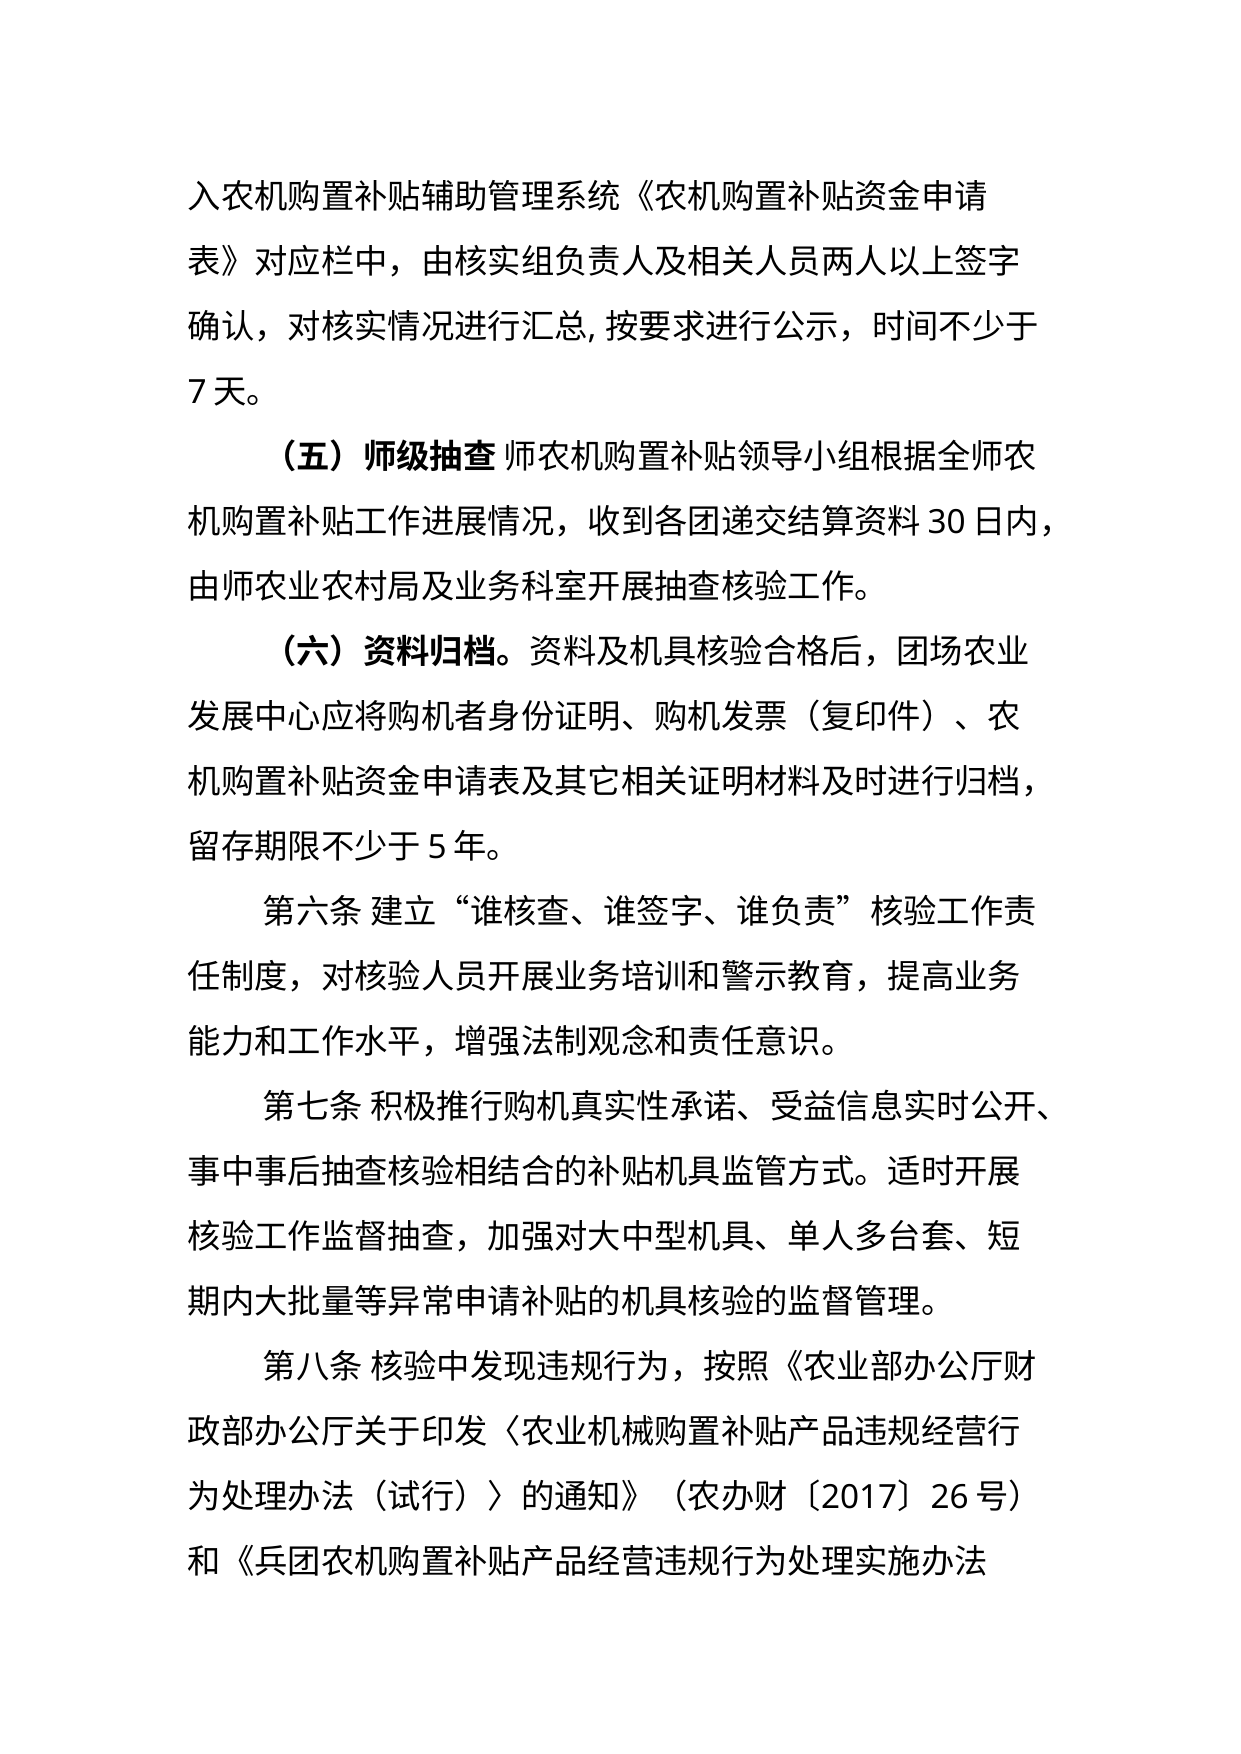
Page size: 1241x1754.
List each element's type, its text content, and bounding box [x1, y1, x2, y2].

text （六）资料归档。资料及机具核验合格后，团场农业发展中心应将购机者身份证明、购机发票（复印件）、农机购置补贴资金申请表及其它相关证明材料及时进行归档，留存期限不少于5年。 [187, 617, 1053, 877]
text 第六条 建立“谁核查、谁签字、谁负责”核验工作责任制度，对核验人员开展业务培训和警示教育，提高业务能力和工作水平，增强法制观念和责任意识。 [187, 877, 1053, 1072]
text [187, 1332, 1053, 1592]
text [187, 162, 1053, 422]
text （五）师级抽查 师农机购置补贴领导小组根据全师农机购置补贴工作进展情况，收到各团递交结算资料30日内，由师农业农村局及业务科室开展抽查核验工作。 [187, 422, 1053, 617]
text 第七条 积极推行购机真实性承诺、受益信息实时公开、事中事后抽查核验相结合的补贴机具监管方式。适时开展核验工作监督抽查，加强对大中型机具、单人多台套、短期内大批量等异常申请补贴的机具核验的监督管理。 [187, 1072, 1053, 1332]
